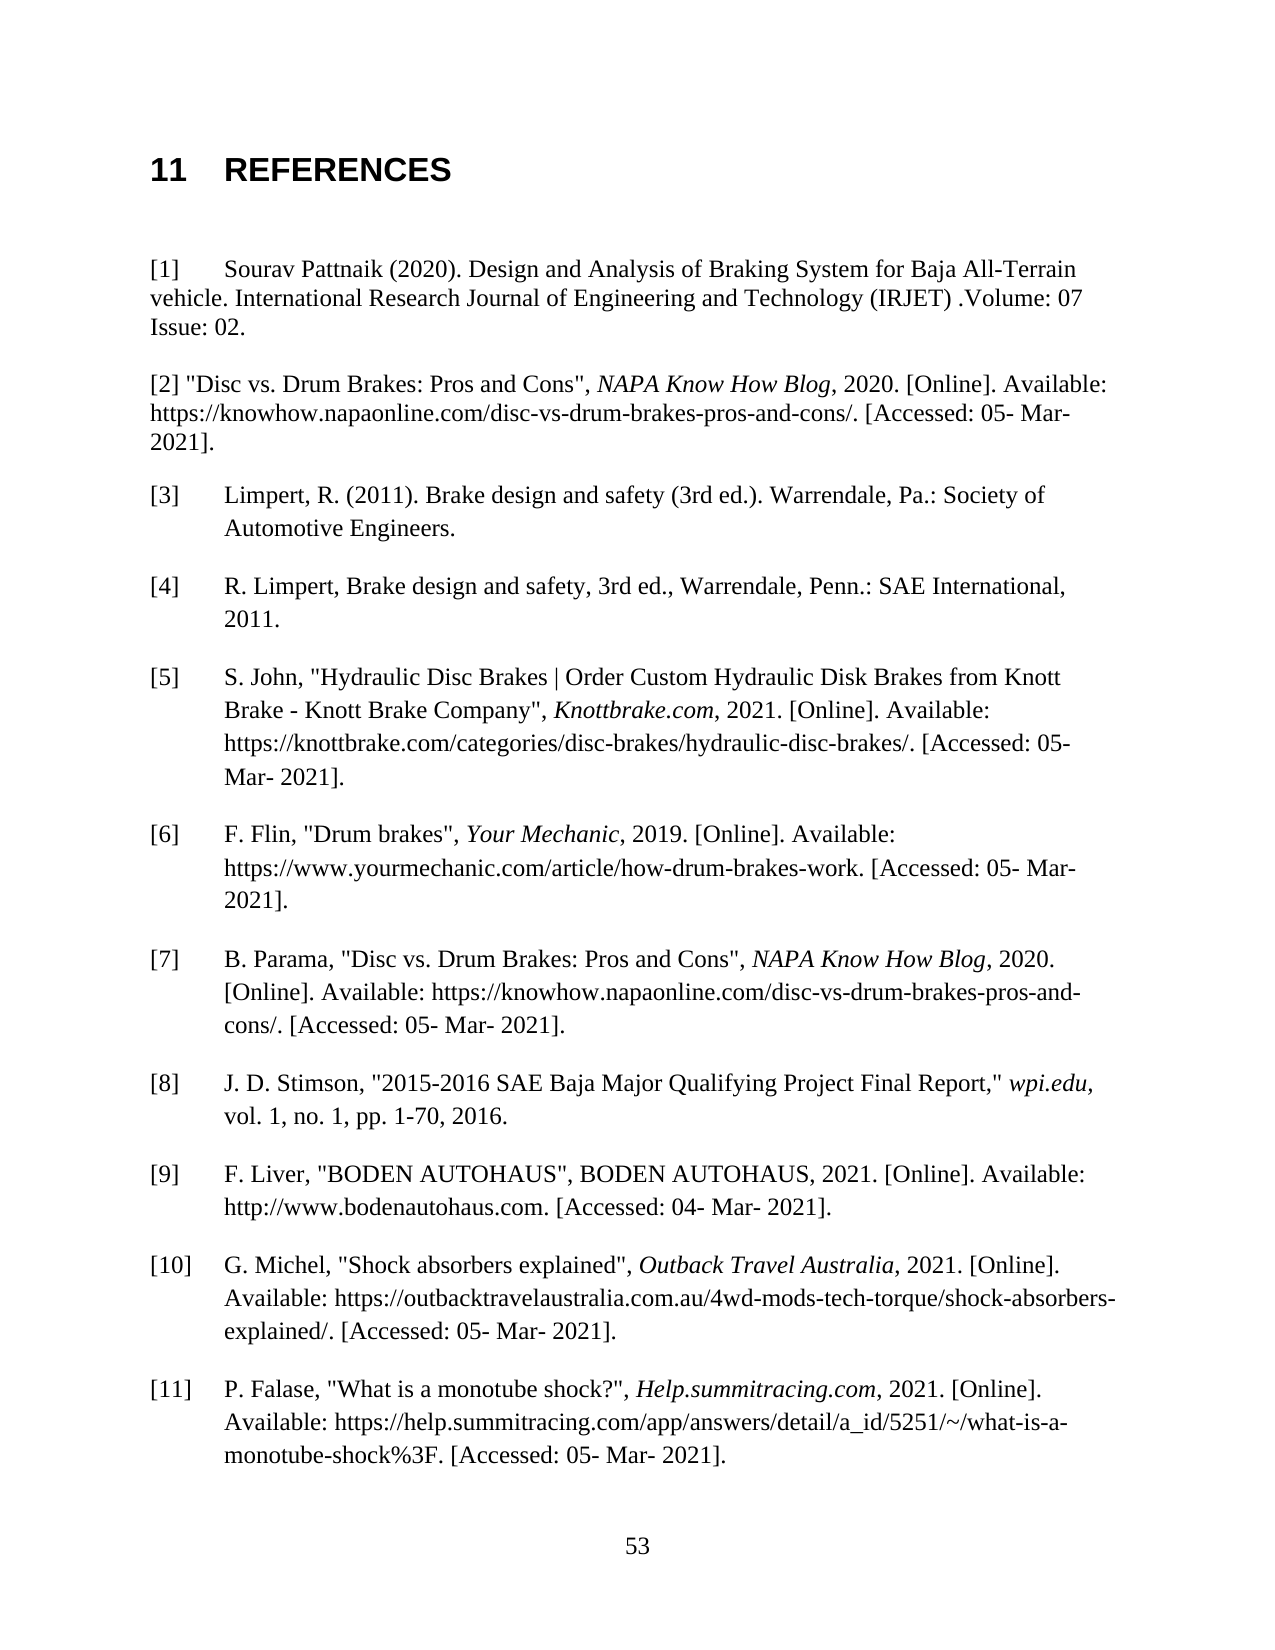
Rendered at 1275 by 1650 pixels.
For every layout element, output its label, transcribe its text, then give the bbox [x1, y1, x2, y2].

text [6] F. Flin, "Drum brakes", Your Mechanic, 2019. [Online]. Available: https://www.yourmechanic.com/article/how-drum-brakes-work. [Accessed: 05- Mar- 2021]. [150, 819, 1125, 914]
text [5] S. John, "Hydraulic Disc Brakes | Order Custom Hydraulic Disk Brakes from Knott Brake - Knott Brake Company", Knottbrake.com, 2021. [Online]. Available: https://knottbrake.com/categories/disc-brakes/hydraulic-disc-brakes/. [Accessed: 05- Mar- 2021]. [150, 662, 1125, 790]
text [3] Limpert, R. (2011). Brake design and safety (3rd ed.). Warrendale, Pa.: Society of Automotive Engineers. [150, 480, 1125, 542]
text [4] R. Limpert, Brake design and safety, 3rd ed., Warrendale, Penn.: SAE International, 2011. [150, 571, 1125, 633]
text [7] B. Parama, "Disc vs. Drum Brakes: Pros and Cons", NAPA Know How Blog, 2020. [Online]. Available: https://knowhow.napaonline.com/disc-vs-drum-brakes-pros-and-cons/. [Accessed: 05- Mar- 2021]. [150, 944, 1125, 1038]
text [1] Sourav Pattnaik (2020). Design and Analysis of Braking System for Baja All-Terrain vehicle. International Research Journal of Engineering and Technology (IRJET) .Volume: 07 Issue: 02. [2] "Disc vs. Drum Brakes: Pros and Cons", NAPA Know How Blog, 2020. [Online]. Available: https://knowhow.napaonline.com/disc-vs-drum-brakes-pros-and-cons/. [Accessed: 05- Mar- 2021]. [150, 254, 1125, 455]
subtitle REFERENCES [150, 150, 1125, 188]
text [8] J. D. Stimson, "2015-2016 SAE Baja Major Qualifying Project Final Report," wpi.edu, vol. 1, no. 1, pp. 1-70, 2016. [150, 1068, 1125, 1129]
text [11] P. Falase, "What is a monotube shock?", Help.summitracing.com, 2021. [Online]. Available: https://help.summitracing.com/app/answers/detail/a_id/5251/~/what-is-a-monotube-shock%3F. [Accessed: 05- Mar- 2021]. [150, 1374, 1125, 1469]
text [10] G. Michel, "Shock absorbers explained", Outback Travel Australia, 2021. [Online]. Available: https://outbacktravelaustralia.com.au/4wd-mods-tech-torque/shock-absorbers-explained/. [Accessed: 05- Mar- 2021]. [150, 1250, 1125, 1344]
text [9] F. Liver, "BODEN AUTOHAUS", BODEN AUTOHAUS, 2021. [Online]. Available: http://www.bodenautohaus.com. [Accessed: 04- Mar- 2021]. [150, 1159, 1125, 1221]
